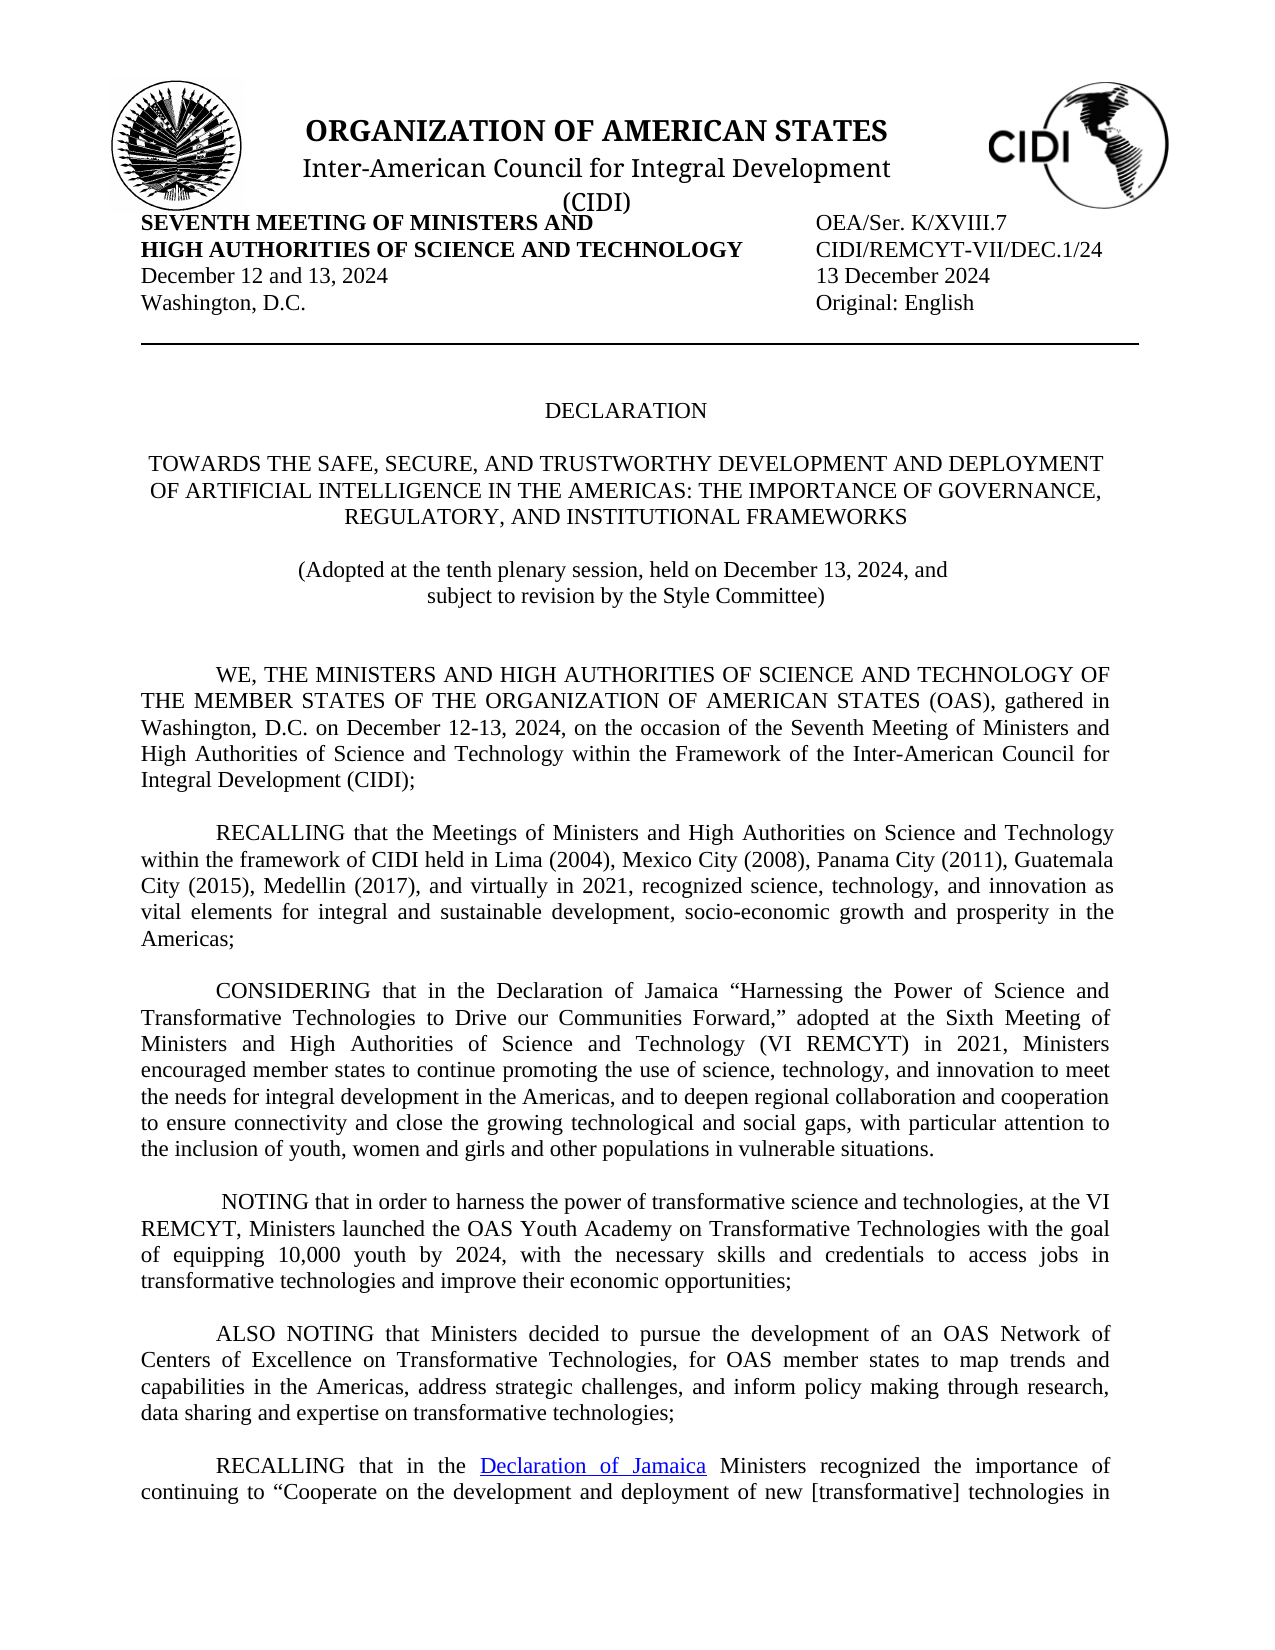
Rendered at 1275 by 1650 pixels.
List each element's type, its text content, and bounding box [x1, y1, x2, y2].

text NOTING that in order to harness the power of transformative science and technologies, at the VI REMCYT, Ministers launched the OAS Youth Academy on Transformative Technologies with the goal of equipping 10,000 youth by 2024, with the necessary skills and credentials to access jobs in transformative technologies and improve their economic opportunities; [141, 1188, 1111, 1294]
text (Adopted at the tenth plenary session, held on December 13, 2024, and subject to revision by the Style Committee) [141, 556, 1111, 608]
text SEVENTH MEETING OF MINISTERS AND OEA/Ser. K/XVIII.7 [141, 209, 1224, 236]
text Washington, D.C. Original: English [141, 288, 1139, 315]
text HIGH AUTHORITIES OF SCIENCE AND TECHNOLOGY CIDI/REMCYT-VII/DEC.1/24 [141, 236, 1252, 262]
text TOWARDS THE SAFE, SECURE, AND TRUSTWORTHY DEVELOPMENT AND DEPLOYMENT OF ARTIFICIAL INTELLIGENCE IN THE AMERICAS: THE IMPORTANCE OF GOVERNANCE, REGULATORY, AND INSTITUTIONAL FRAMEWORKS [141, 450, 1111, 529]
text December 12 and 13, 2024 13 December 2024 [141, 262, 1252, 288]
text ALSO NOTING that Ministers decided to pursue the development of an OAS Network of Centers of Excellence on Transformative Technologies, for OAS member states to map trends and capabilities in the Americas, address strategic challenges, and inform policy making through research, data sharing and expertise on transformative technologies; [141, 1320, 1111, 1425]
text DECLARATION [141, 398, 1111, 424]
picture [109, 78, 245, 214]
text WE, THE MINISTERS AND HIGH AUTHORITIES OF SCIENCE AND TECHNOLOGY OF THE MEMBER STATES OF THE ORGANIZATION OF AMERICAN STATES (OAS), gathered in Washington, D.C. on December 12-13, 2024, on the occasion of the Seventh Meeting of Ministers and High Authorities of Science and Technology within the Framework of the Inter-American Council for Integral Development (CIDI); [141, 661, 1111, 793]
text RECALLING that the Meetings of Ministers and High Authorities on Science and Technology within the framework of CIDI held in Lima (2004), Mexico City (2008), Panama City (2011), Guatemala City (2015), Medellin (2017), and virtually in 2021, recognized science, technology, and innovation as vital elements for integral and sustainable development, socio-economic growth and prosperity in the Americas; [141, 819, 1116, 951]
text CONSIDERING that in the Declaration of Jamaica “Harnessing the Power of Science and Transformative Technologies to Drive our Communities Forward,” adopted at the Sixth Meeting of Ministers and High Authorities of Science and Technology (VI REMCYT) in 2021, Ministers encouraged member states to continue promoting the use of science, technology, and innovation to meet the needs for integral development in the Americas, and to deepen regional collaboration and cooperation to ensure connectivity and close the growing technological and social gaps, with particular attention to the inclusion of youth, women and girls and other populations in vulnerable situations. [141, 977, 1111, 1162]
picture [988, 82, 1169, 209]
